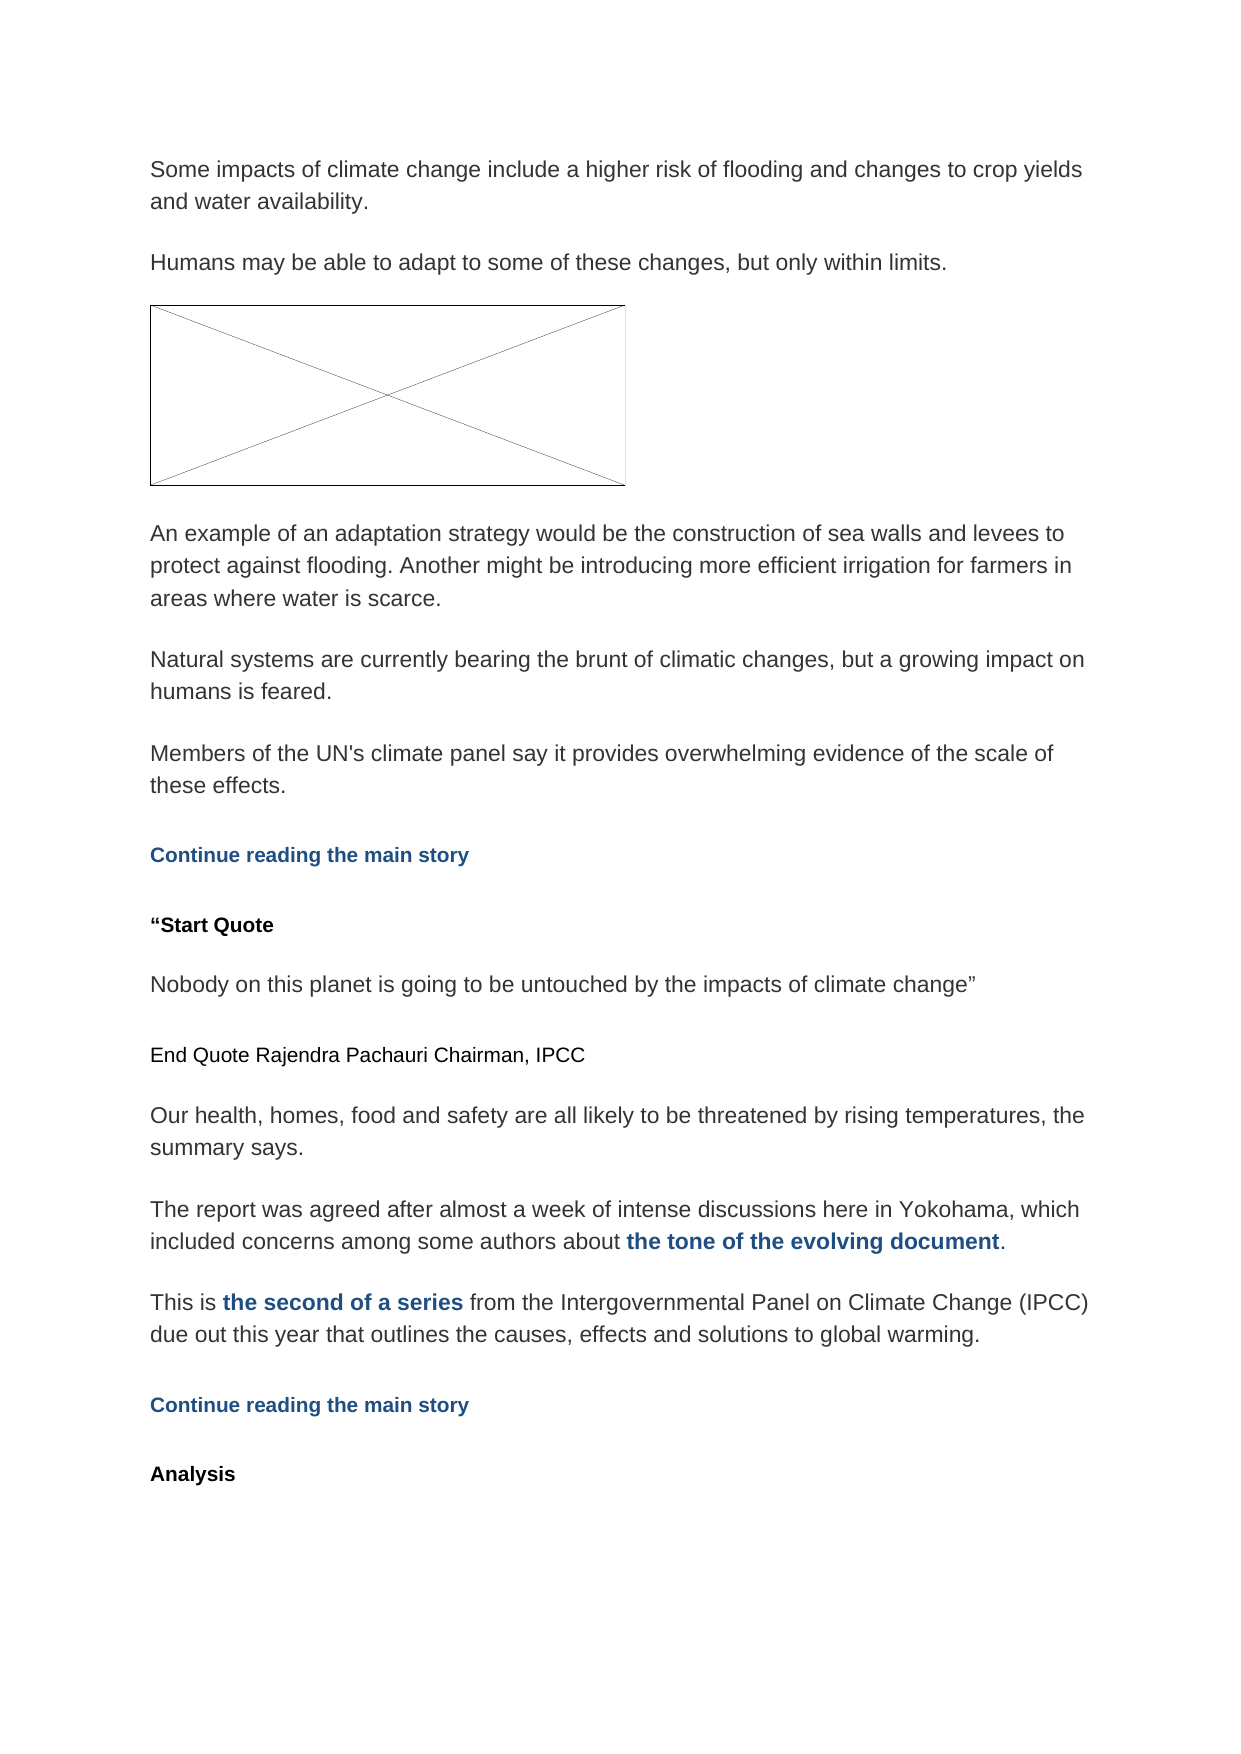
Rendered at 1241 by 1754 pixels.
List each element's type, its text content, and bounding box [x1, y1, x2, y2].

text This is the second of a series from the Intergovernmental Panel on Climate Change (IPCC) due out this year that outlines the causes, effects and solutions to global warming. [150, 1283, 1090, 1348]
text Nobody on this planet is going to be untouched by the impacts of climate change” [150, 966, 1090, 998]
text Humans may be able to adapt to some of these changes, but only within limits. [150, 243, 1090, 276]
text Members of the UN's climate panel say it provides overwhelming evidence of the scale of these effects. [150, 734, 1090, 798]
text “Start Quote [150, 896, 1090, 936]
text Continue reading the main story [150, 1377, 1090, 1417]
text Natural systems are currently bearing the brunt of climatic changes, but a growing impact on humans is feared. [150, 640, 1090, 704]
text Analysis [150, 1446, 1090, 1486]
text Continue reading the main story [150, 827, 1090, 867]
text The report was agreed after almost a week of intense discussions here in Yokohama, which included concerns among some authors about the tone of the evolving document. [150, 1190, 1090, 1254]
text Some impacts of climate change include a higher risk of flooding and changes to crop yields and water availability. [150, 150, 1090, 214]
text Our health, homes, food and safety are all likely to be threatened by rising temperatures, the summary says. [150, 1096, 1090, 1161]
text End Quote Rajendra Pachauri Chairman, IPCC [150, 1027, 1090, 1067]
text An example of an adaptation strategy would be the construction of sea walls and levees to protect against flooding. Another might be introducing more efficient irrigation for farmers in areas where water is scarce. [150, 514, 1090, 611]
